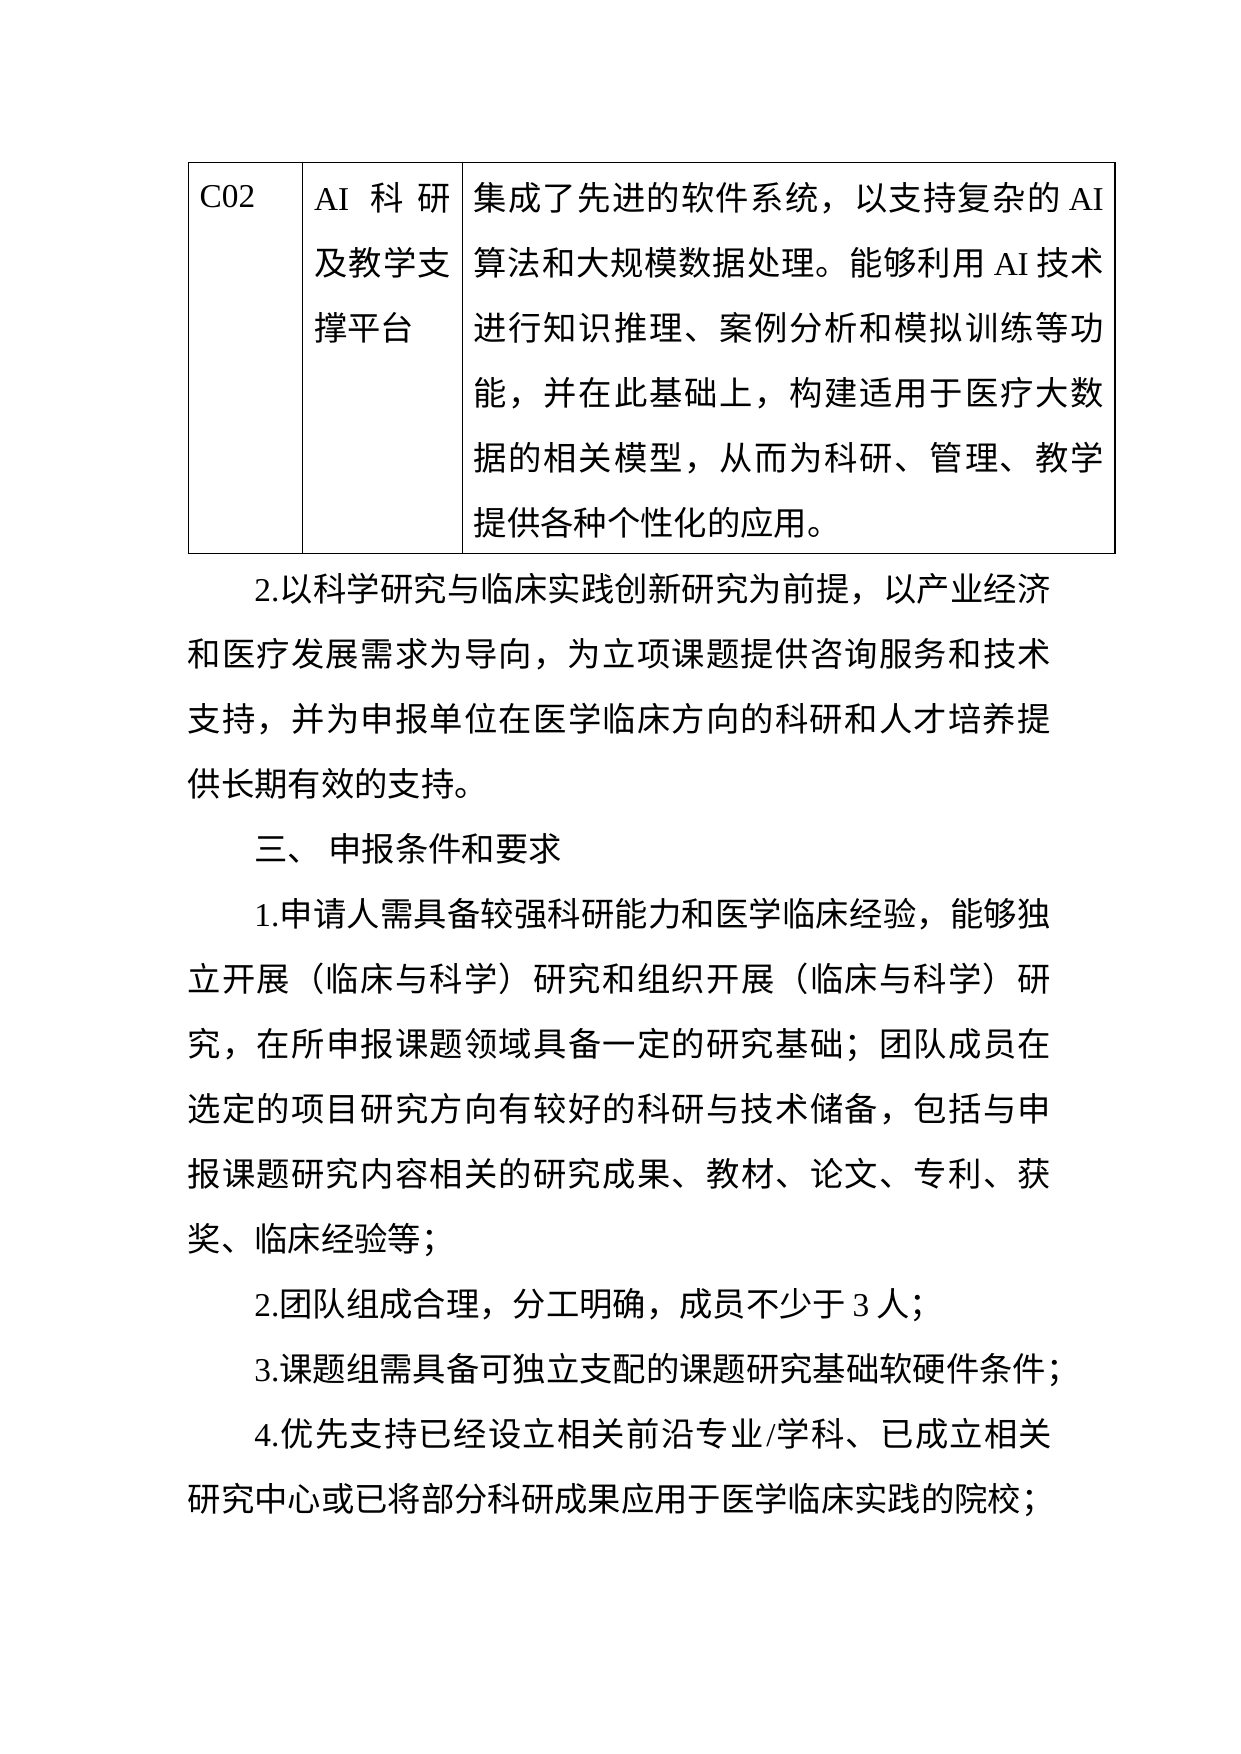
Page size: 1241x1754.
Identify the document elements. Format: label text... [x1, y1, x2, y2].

text 2.以科学研究与临床实践创新研究为前提，以产业经济和医疗发展需求为导向，为立项课题提供咨询服务和技术支持，并为申报单位在医学临床方向的科研和人才培养提供长期有效的支持。 [187, 554, 1053, 814]
text 3.课题组需具备可独立支配的课题研究基础软硬件条件； [187, 1334, 1053, 1399]
table_cell AI科研及教学支撑平台 [303, 163, 462, 553]
text 1.申请人需具备较强科研能力和医学临床经验，能够独立开展（临床与科学）研究和组织开展（临床与科学）研究，在所申报课题领域具备一定的研究基础；团队成员在选定的项目研究方向有较好的科研与技术储备，包括与申报课题研究内容相关的研究成果、教材、论文、专利、获奖、临床经验等； [187, 879, 1053, 1269]
table_cell 集成了先进的软件系统，以支持复杂的AI算法和大规模数据处理。能够利用AI技术进行知识推理、案例分析和模拟训练等功能，并在此基础上，构建适用于医疗大数据的相关模型，从而为科研、管理、教学提供各种个性化的应用。 [463, 163, 1114, 553]
text 2.团队组成合理，分工明确，成员不少于3人； [187, 1269, 1053, 1334]
table_cell C02 [189, 163, 302, 553]
text 4.优先支持已经设立相关前沿专业/学科、已成立相关研究中心或已将部分科研成果应用于医学临床实践的院校； [187, 1399, 1053, 1529]
text 三、 申报条件和要求 [187, 814, 1053, 879]
